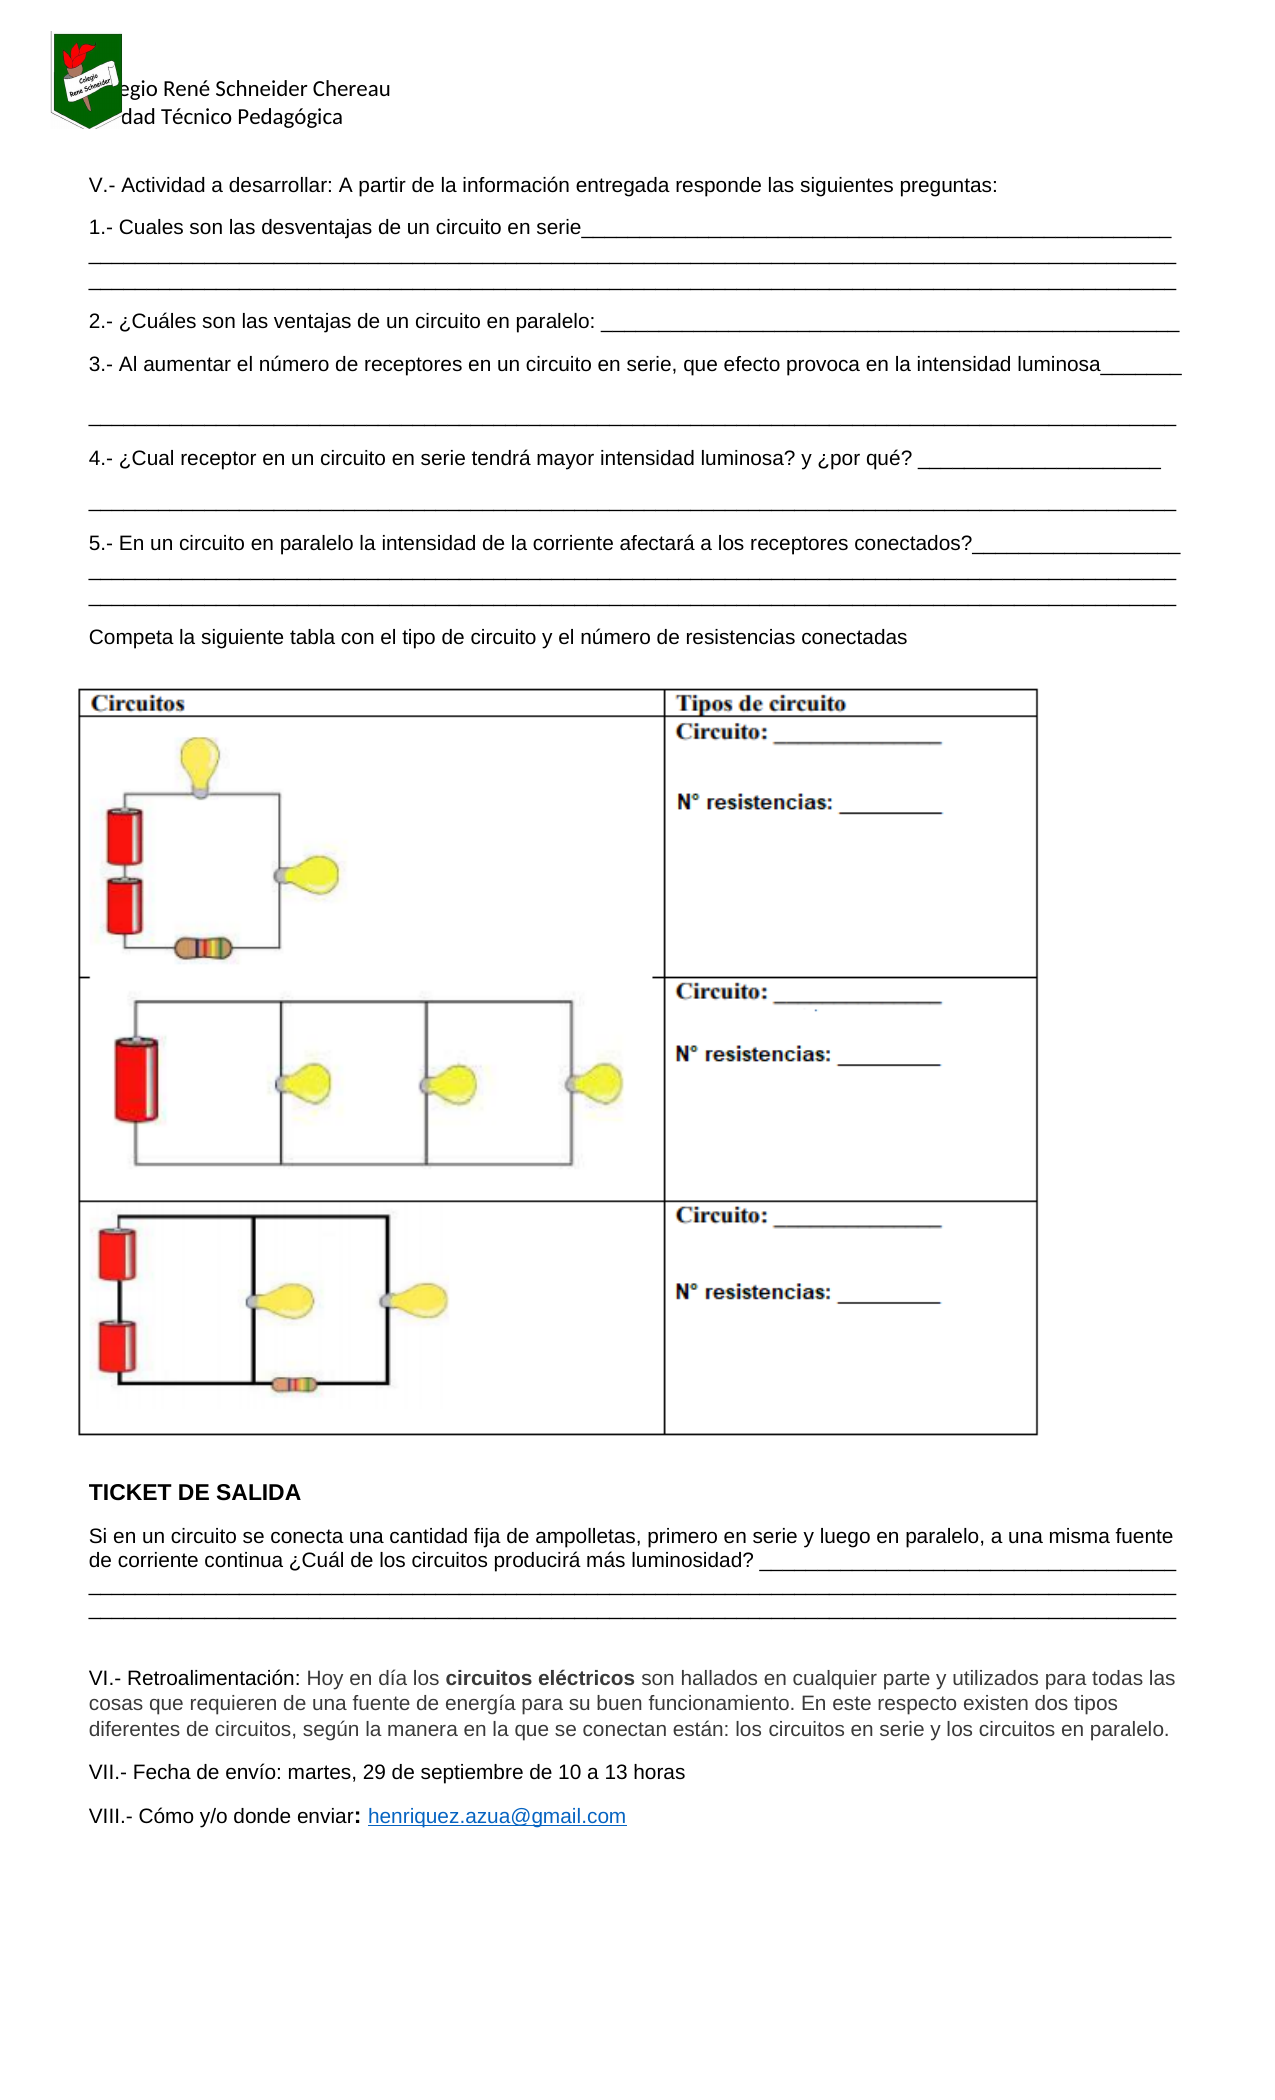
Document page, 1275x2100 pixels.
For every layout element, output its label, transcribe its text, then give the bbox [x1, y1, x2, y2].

text V.- Actividad a desarrollar: A partir de la información entregada responde las siguientes preguntas: [89, 172, 1186, 196]
picture [56, 676, 1054, 1445]
text 4.- ¿Cual receptor en un circuito en serie tendrá mayor intensidad luminosa? y ¿por qué? _____________________ [89, 446, 1186, 470]
picture [50, 31, 123, 129]
text 1.- Cuales son las desventajas de un circuito en serie___________________________________________________ ____________________________________________________________________________________________________________________________________________________________________________________________ [89, 215, 1186, 291]
text ____________________________________________________________________________________________________________________________________________________________________________________________ [89, 1572, 1186, 1620]
text Competa la siguiente tabla con el tipo de circuito y el número de resistencias conectadas [89, 625, 1186, 649]
text 5.- En un circuito en paralelo la intensidad de la corriente afectará a los receptores conectados?__________________ ______________________________________________________________________________________________ ______________________________________________________________________________________________ [89, 531, 1186, 606]
text Si en un circuito se conecta una cantidad fija de ampolletas, primero en serie y luego en paralelo, a una misma fuente de corriente continua ¿Cuál de los circuitos producirá más luminosidad? ____________________________________ [89, 1524, 1186, 1572]
text VIII.- Cómo y/o donde enviar: henriquez.azua@gmail.com [89, 1802, 1186, 1828]
text VII.- Fecha de envío: martes, 29 de septiembre de 10 a 13 horas [89, 1759, 1186, 1783]
text 3.- Al aumentar el número de receptores en un circuito en serie, que efecto provoca en la intensidad luminosa_______ ______________________________________________________________________________________________ [89, 352, 1186, 427]
text VI.- Retroalimentación: Hoy en día los circuitos eléctricos son hallados en cualquier parte y utilizados para todas las cosas que requieren de una fuente de energía para su buen funcionamiento. En este respecto existen dos tipos diferentes de circuitos, según la manera en la que se conectan están: los circuitos en serie y los circuitos en paralelo. [89, 1665, 1186, 1741]
text TICKET DE SALIDA [89, 1479, 1186, 1506]
text 2.- ¿Cuáles son las ventajas de un circuito en paralelo: __________________________________________________ [89, 309, 1186, 333]
text ______________________________________________________________________________________________ [89, 488, 1186, 512]
